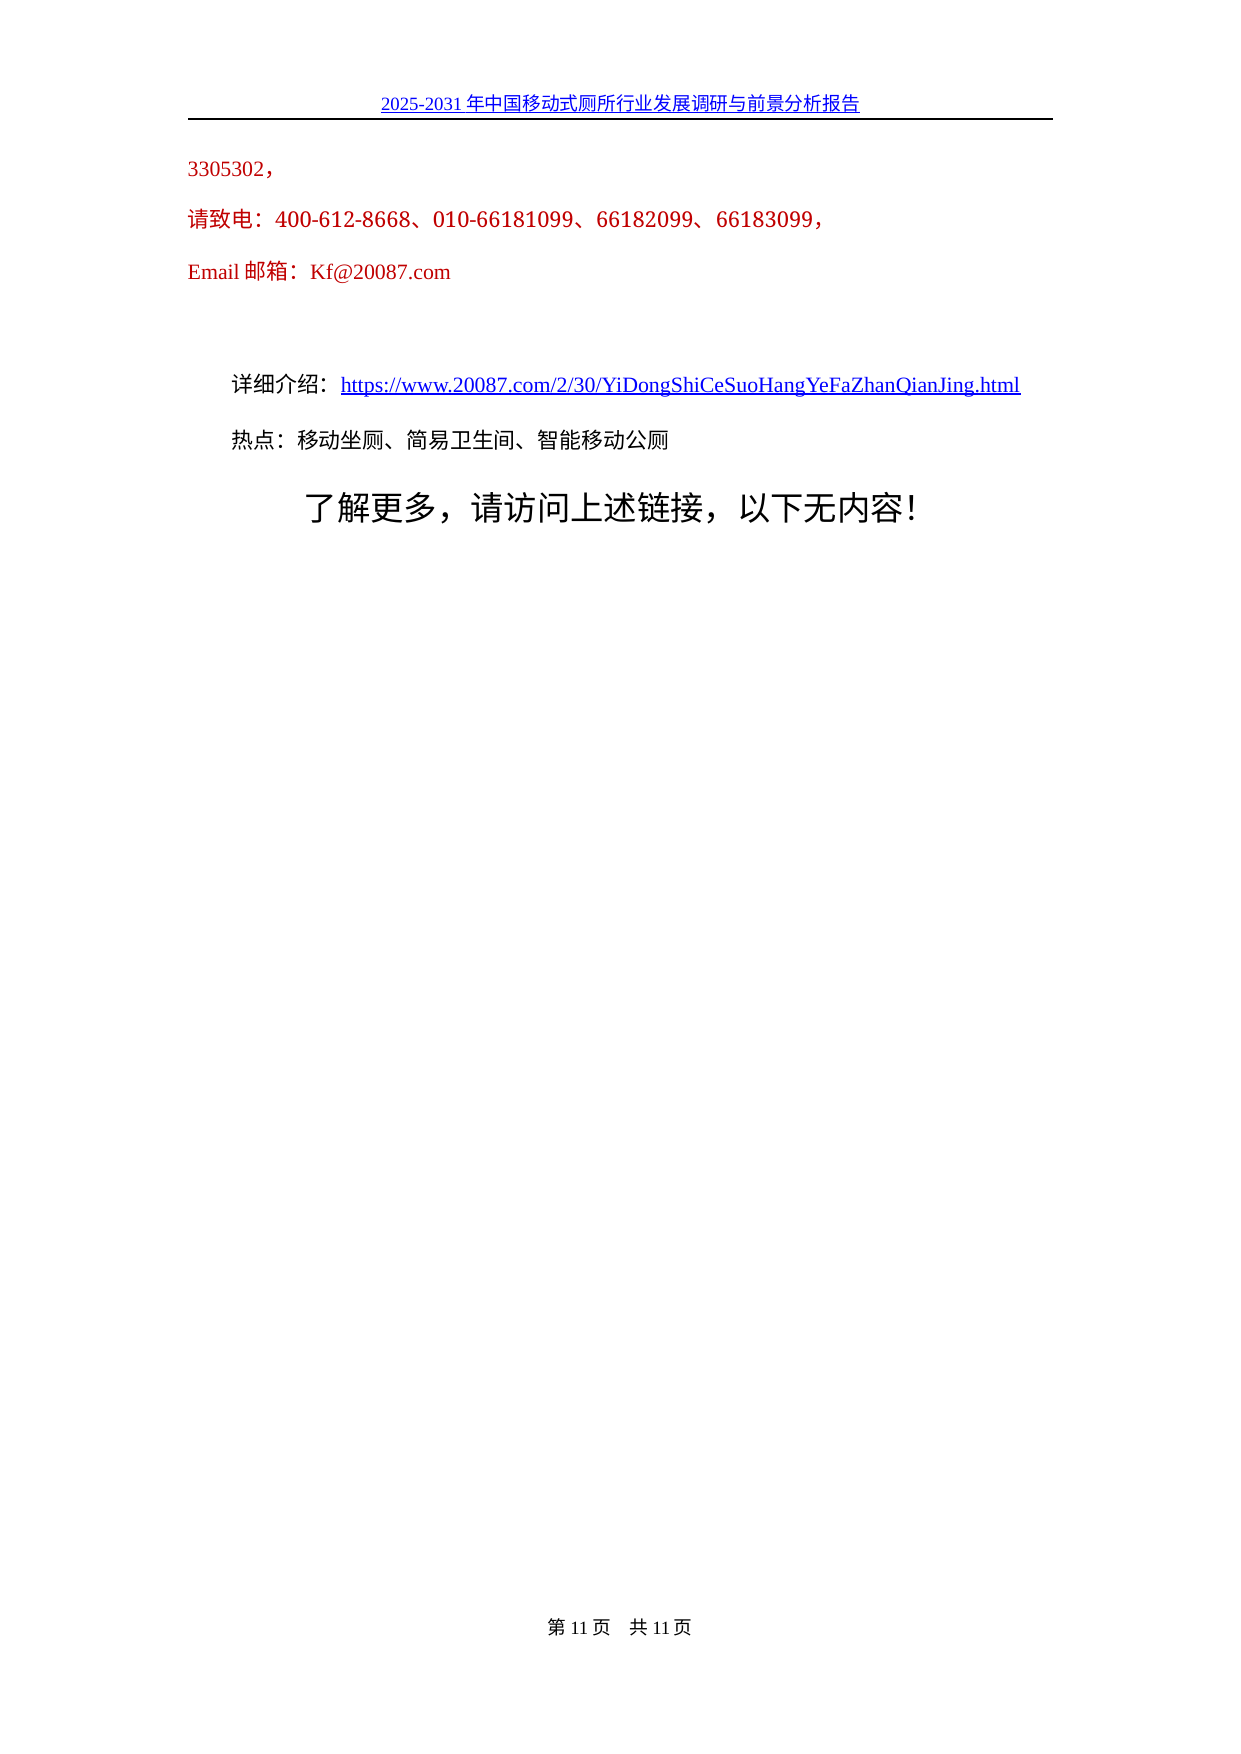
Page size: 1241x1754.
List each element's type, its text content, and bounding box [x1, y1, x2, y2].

text 详细介绍：https://www.20087.com/2/30/YiDongShiCeSuoHangYeFaZhanQianJing.html [187, 366, 1053, 399]
title 了解更多，请访问上述链接，以下无内容！ [187, 473, 1053, 538]
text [187, 150, 1053, 183]
text 请致电：400-612-8668、010-66181099、66182099、66183099， [187, 202, 1053, 234]
text Email邮箱：Kf@20087.com [187, 253, 1053, 286]
text 热点：移动坐厕、简易卫生间、智能移动公厕 [187, 423, 1053, 455]
